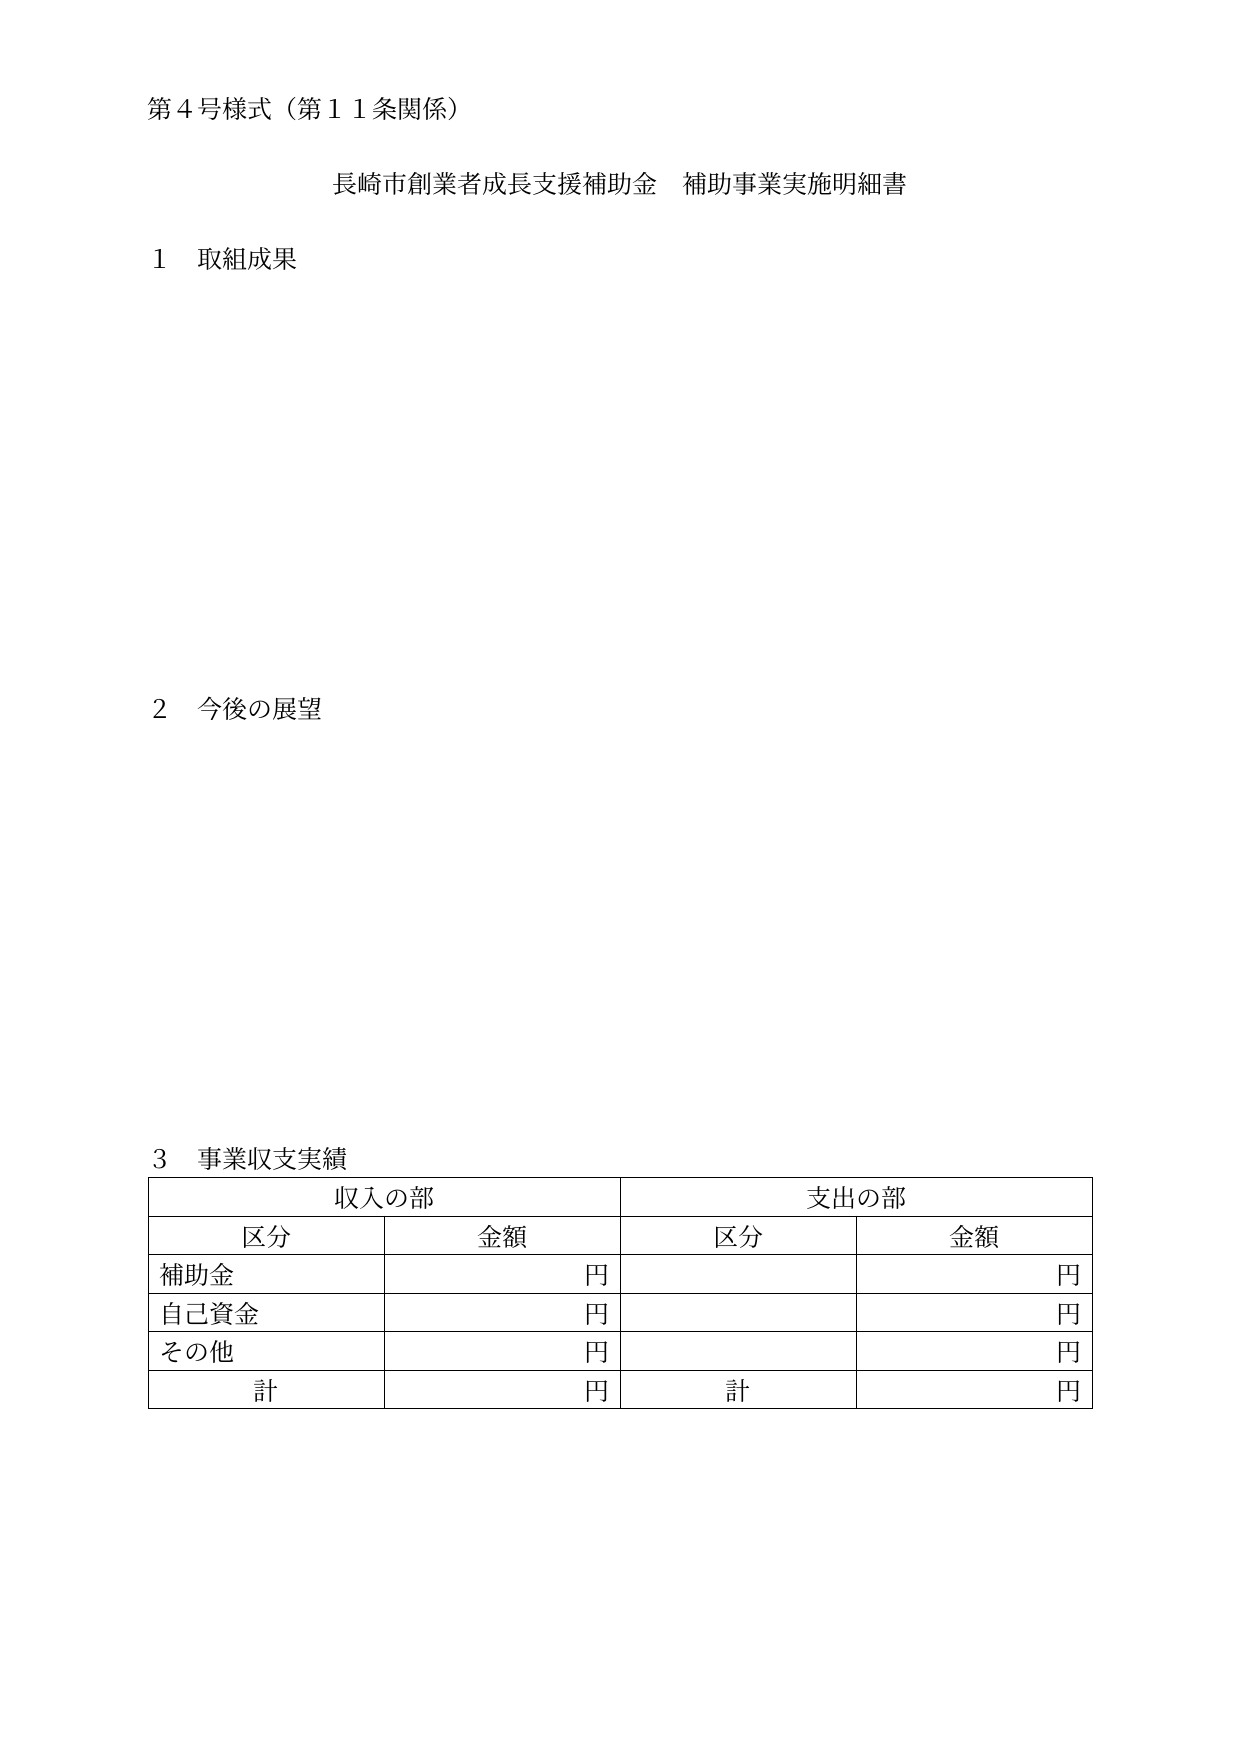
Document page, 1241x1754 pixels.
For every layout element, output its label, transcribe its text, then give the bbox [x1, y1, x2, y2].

table_cell 区分 [621, 1217, 856, 1254]
text ２ 今後の展望 [148, 689, 1092, 727]
table_cell 補助金 [149, 1255, 384, 1293]
table_cell 円 [385, 1255, 620, 1293]
text １ 取組成果 [148, 239, 1092, 277]
table_cell [621, 1255, 856, 1293]
table_cell 円 [857, 1255, 1092, 1293]
table_cell 円 [857, 1371, 1092, 1408]
table_cell 円 [385, 1371, 620, 1408]
table_header 支出の部 [621, 1178, 1092, 1216]
table_cell 計 [149, 1371, 384, 1408]
table_cell 円 [857, 1294, 1092, 1331]
text ３ 事業収支実績 [148, 1139, 1092, 1177]
table_cell [621, 1332, 856, 1370]
table_header 収入の部 [149, 1178, 620, 1216]
table_cell その他 [149, 1332, 384, 1370]
table_cell 区分 [149, 1217, 384, 1254]
table_cell [621, 1294, 856, 1331]
table_cell 金額 [857, 1217, 1092, 1254]
table_cell 円 [385, 1294, 620, 1331]
table_cell 円 [385, 1332, 620, 1370]
table_cell 金額 [385, 1217, 620, 1254]
table_cell 計 [621, 1371, 856, 1408]
table_cell 円 [857, 1332, 1092, 1370]
table_cell 自己資金 [149, 1294, 384, 1331]
text 長崎市創業者成長支援補助金 補助事業実施明細書 [148, 164, 1092, 202]
text 第４号様式（第１１条関係） [148, 89, 1092, 127]
